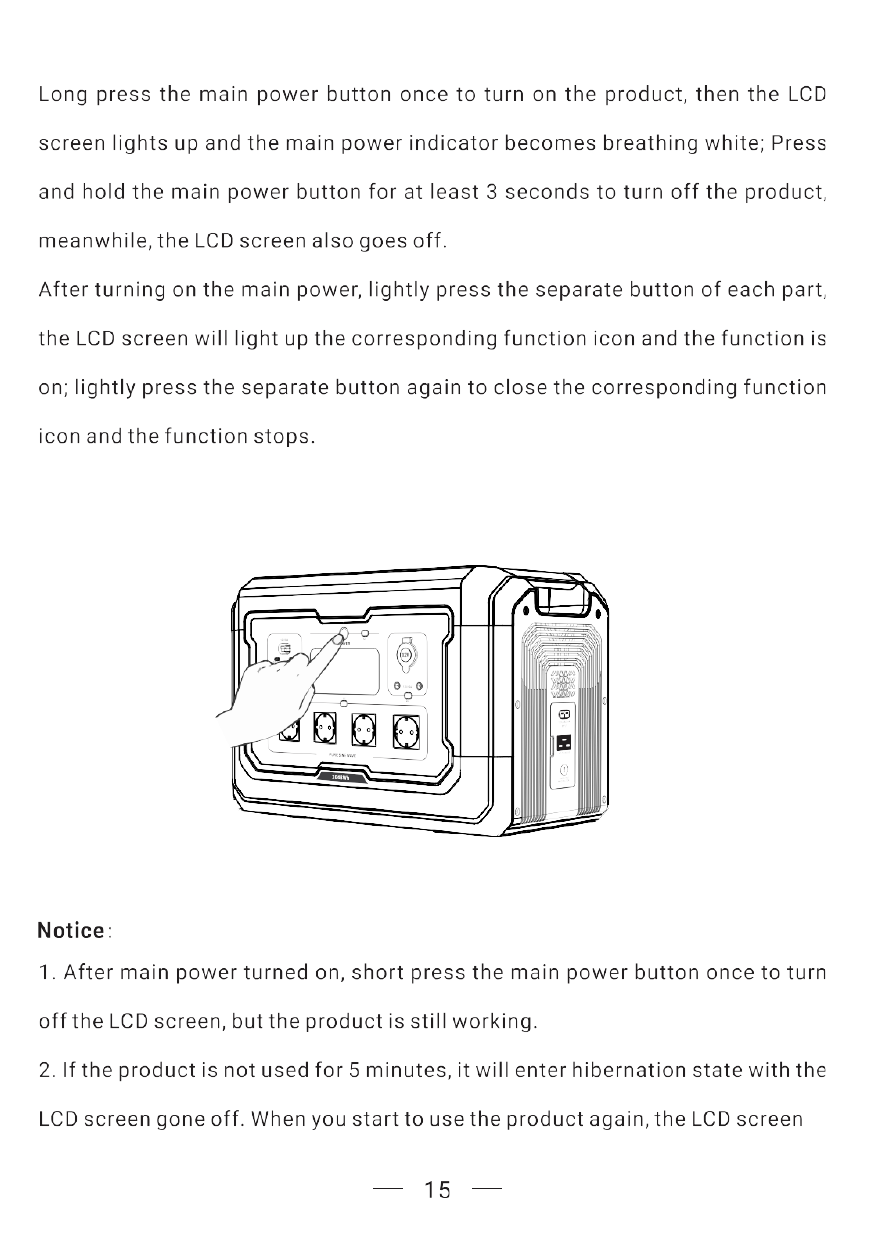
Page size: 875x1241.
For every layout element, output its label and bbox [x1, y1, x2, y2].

picture [38, 921, 111, 938]
picture [425, 1181, 450, 1198]
picture [38, 85, 826, 447]
picture [39, 963, 826, 1130]
picture [215, 565, 610, 837]
